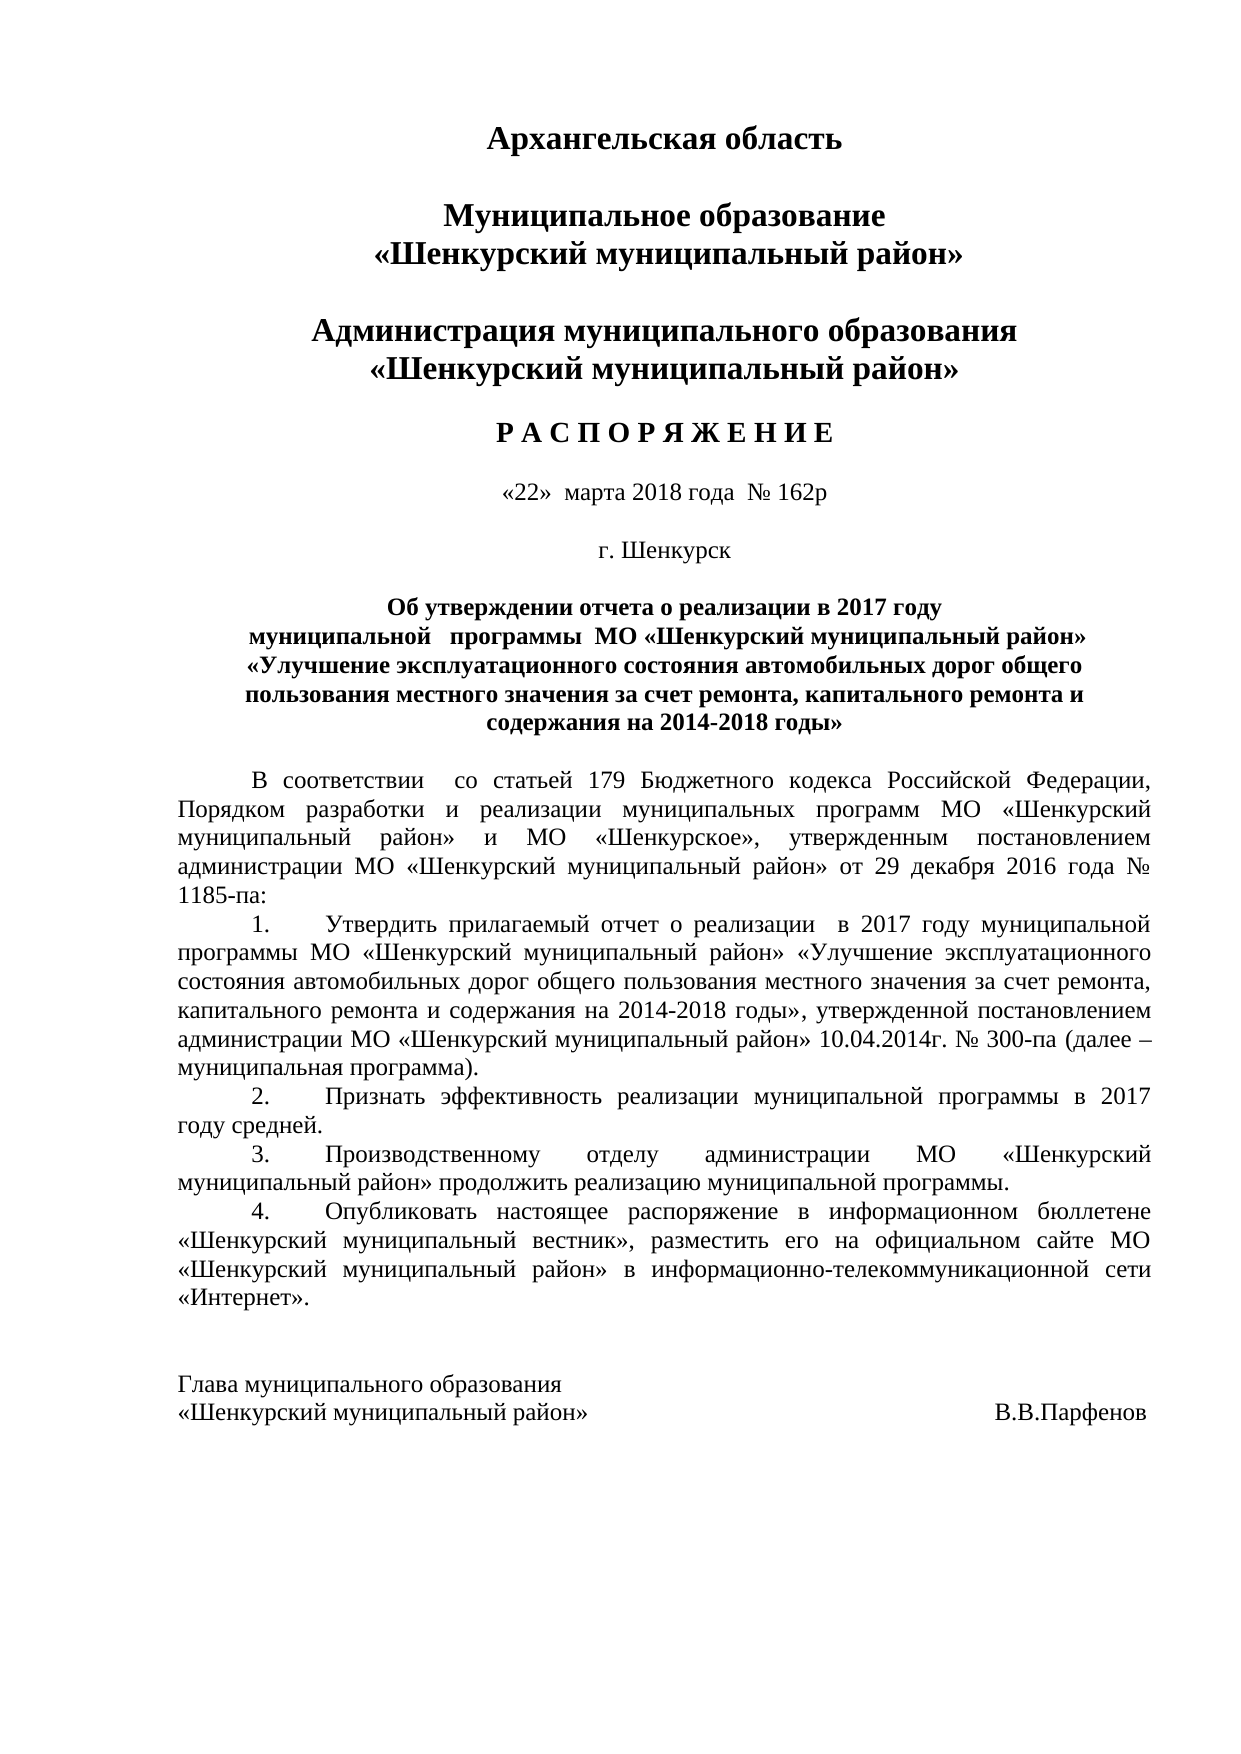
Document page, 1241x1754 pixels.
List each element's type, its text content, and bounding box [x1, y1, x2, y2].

text Архангельская область [177, 118, 1152, 156]
text муниципальной программы МО «Шенкурский муниципальный район» «Улучшение эксплуатационного состояния автомобильных дорог общего пользования местного значения за счет ремонта, капитального ремонта и содержания на 2014-2018 годы» [177, 621, 1152, 736]
text 4. Опубликовать настоящее распоряжение в информационном бюллетене «Шенкурский муниципальный вестник», разместить его на официальном сайте МО «Шенкурский муниципальный район» в информационно-телекоммуникационной сети «Интернет». [177, 1196, 1152, 1311]
text Об утверждении отчета о реализации в 2017 году [177, 592, 1152, 621]
text «Шенкурский муниципальный район» В.В.Парфенов [177, 1397, 1152, 1426]
text Р А С П О Р Я Ж Е Н И Е [177, 415, 1152, 449]
text 1. Утвердить прилагаемый отчет о реализации в 2017 году муниципальной программы МО «Шенкурский муниципальный район» «Улучшение эксплуатационного состояния автомобильных дорог общего пользования местного значения за счет ремонта, капитального ремонта и содержания на 2014-2018 годы», утвержденной постановлением администрации МО «Шенкурский муниципальный район» 10.04.2014г. № 300-па (далее – муниципальная программа). [177, 909, 1152, 1081]
text «Шенкурский муниципальный район» [177, 233, 1152, 271]
text 3. Производственному отделу администрации МО «Шенкурский муниципальный район» продолжить реализацию муниципальной программы. [177, 1139, 1152, 1196]
text «22» марта 2018 года № 162р [177, 477, 1152, 506]
text 2. Признать эффективность реализации муниципальной программы в 2017 году средней. [177, 1081, 1152, 1139]
text «Шенкурский муниципальный район» [177, 348, 1152, 386]
text г. Шенкурск [177, 535, 1152, 564]
text Глава муниципального образования [177, 1369, 1152, 1397]
text Муниципальное образование [177, 195, 1152, 233]
text В соответствии со статьей 179 Бюджетного кодекса Российской Федерации, Порядком разработки и реализации муниципальных программ МО «Шенкурский муниципальный район» и МО «Шенкурское», утвержденным постановлением администрации МО «Шенкурский муниципальный район» от 29 декабря 2016 года № 1185-па: [177, 765, 1152, 909]
text Администрация муниципального образования [177, 310, 1152, 348]
